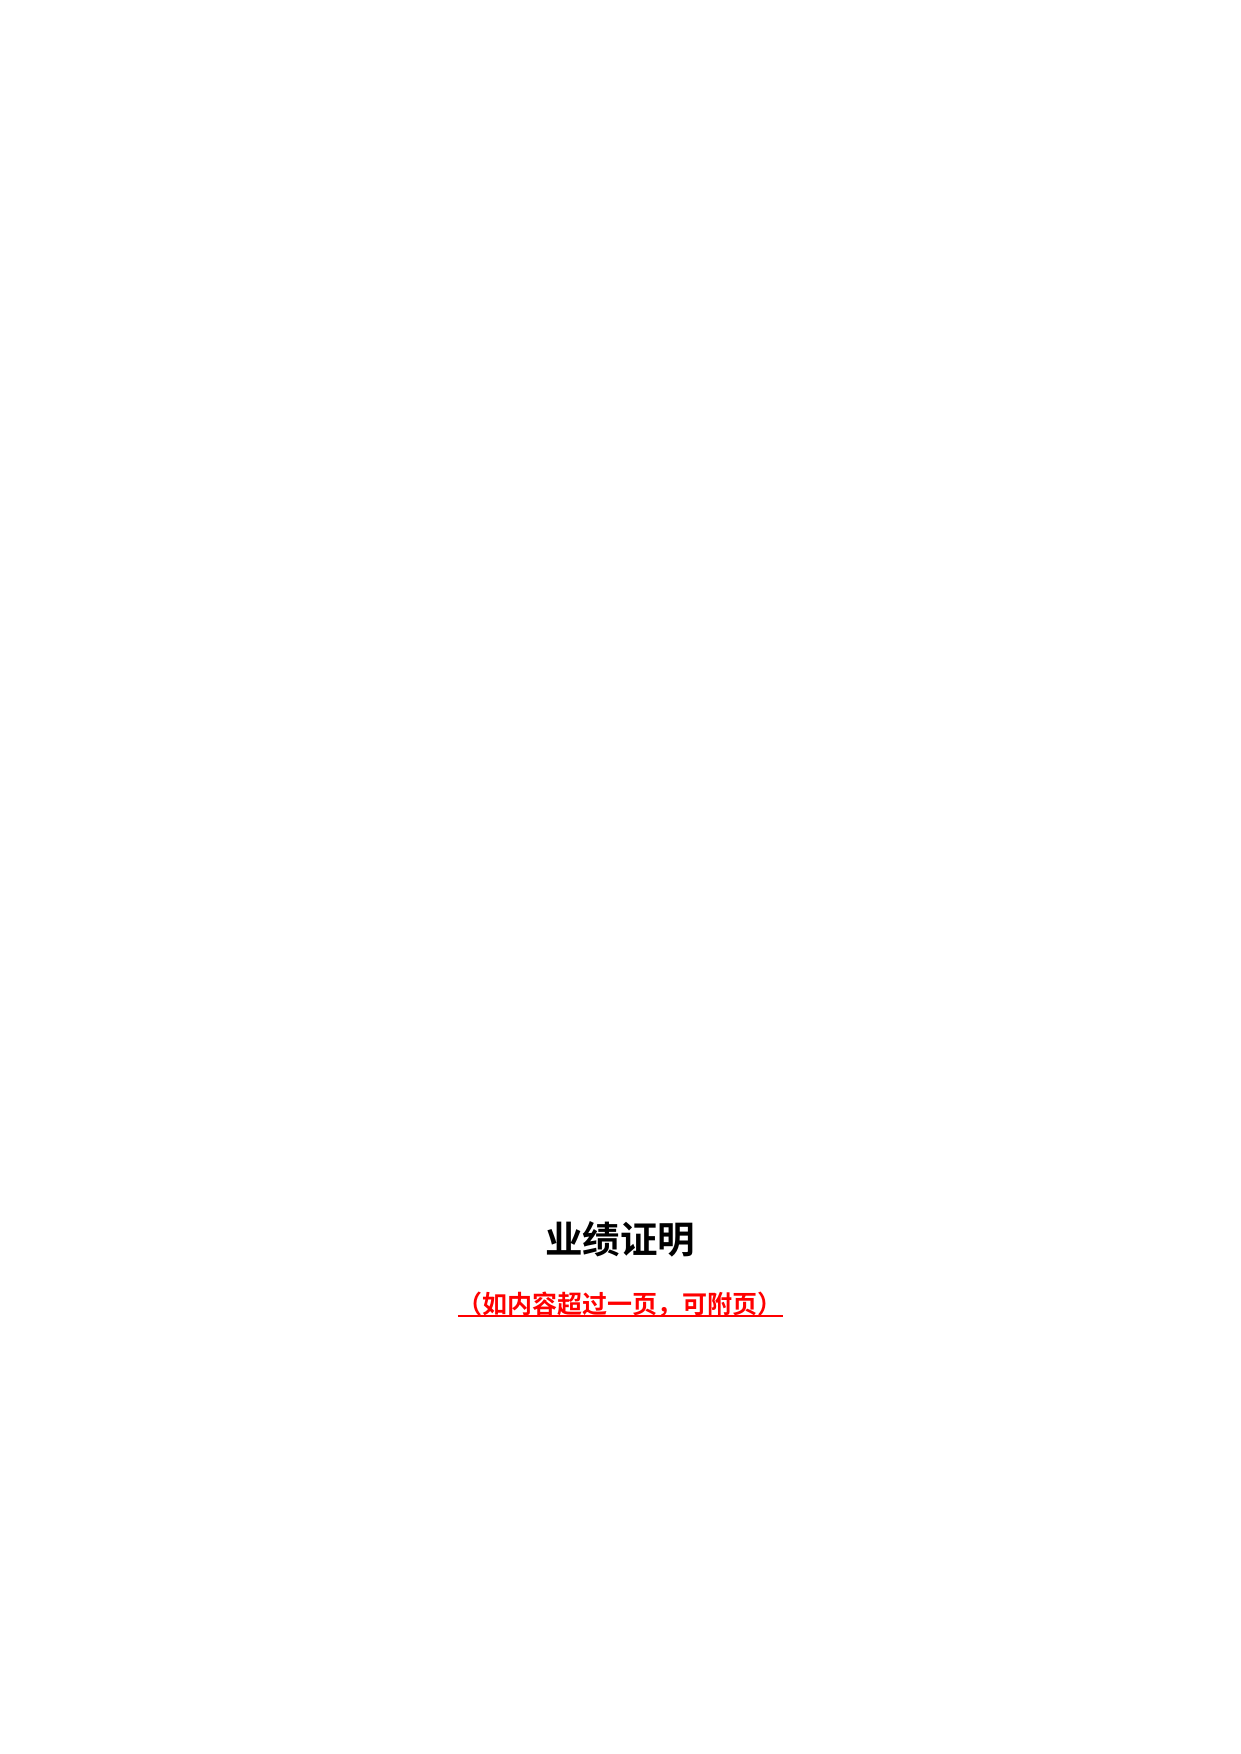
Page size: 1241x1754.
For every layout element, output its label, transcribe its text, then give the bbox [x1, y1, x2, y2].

text 业绩证明 [175, 1205, 1065, 1270]
text （如内容超过一页，可附页） [175, 1270, 1065, 1335]
